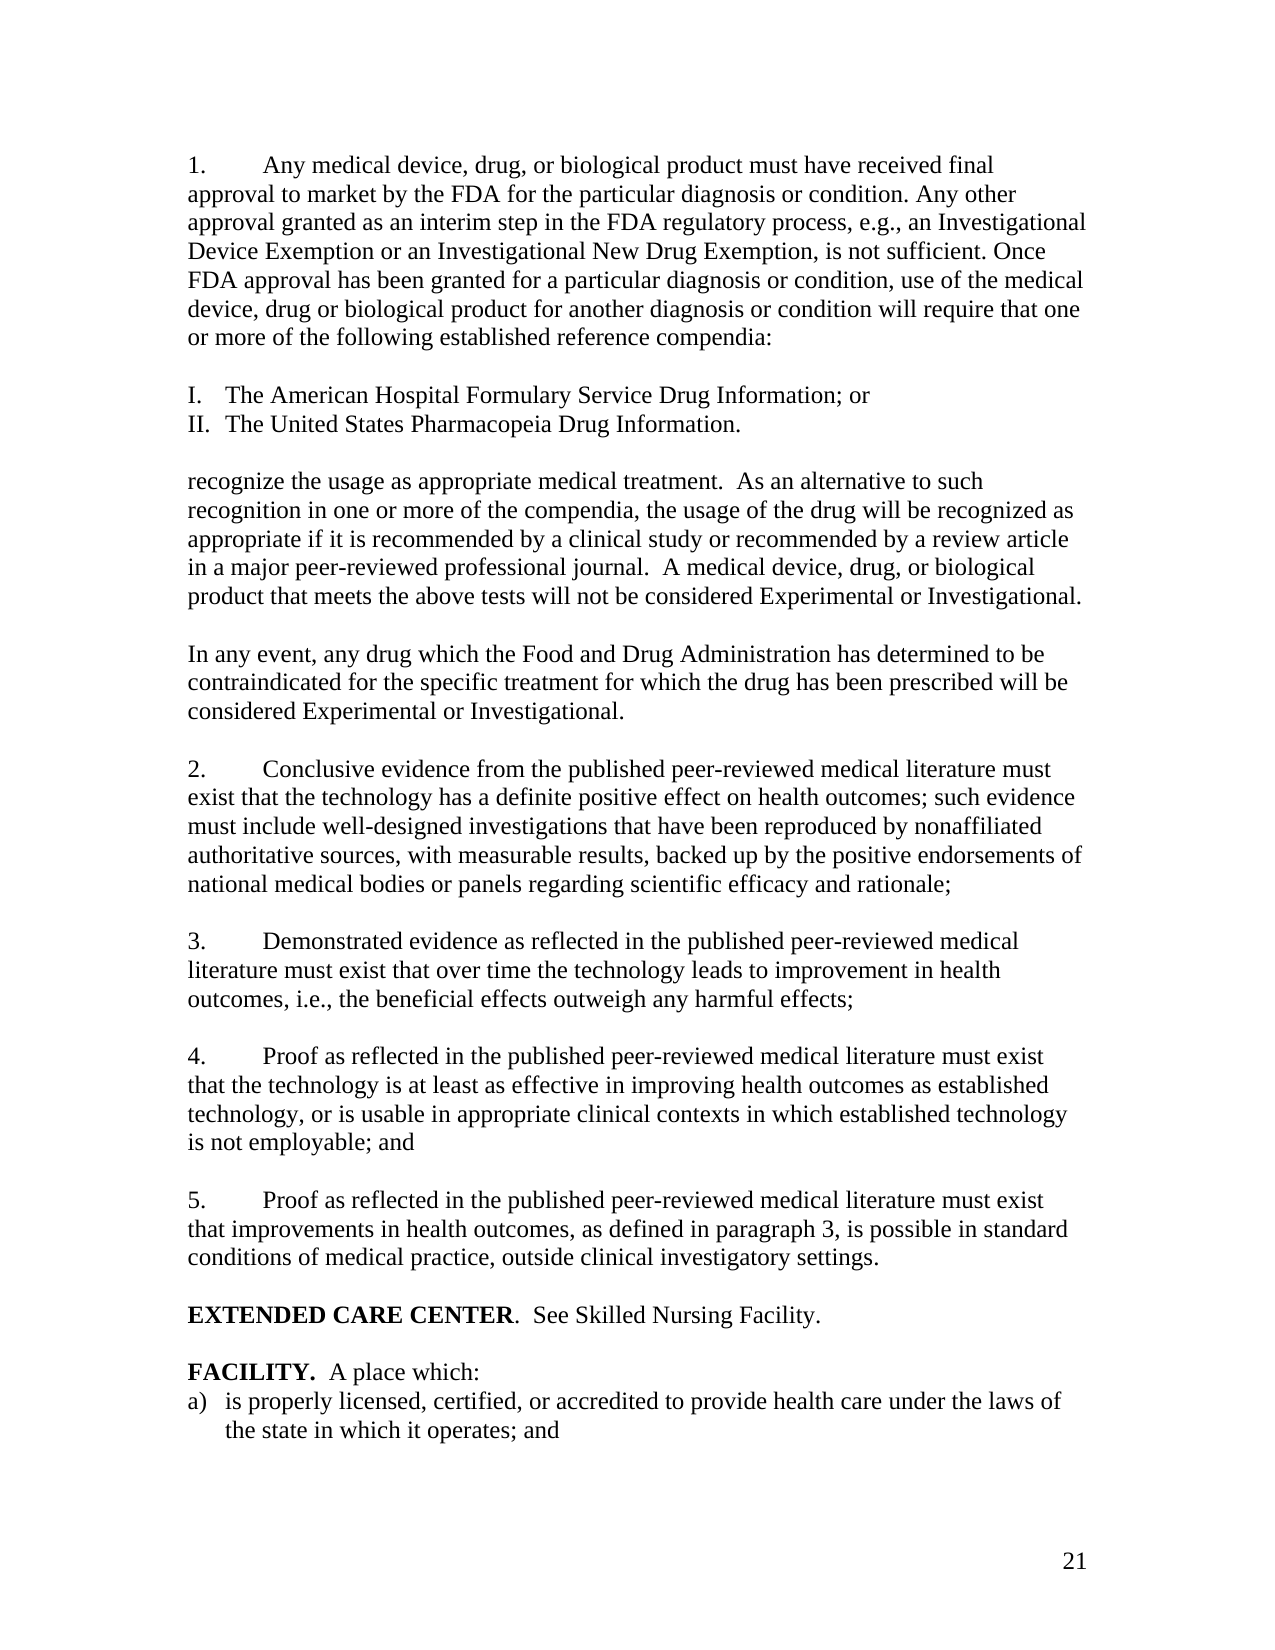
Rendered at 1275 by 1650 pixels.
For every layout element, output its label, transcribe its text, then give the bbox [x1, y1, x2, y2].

list is properly licensed, certified, or accredited to provide health care under the laws of the state in which it operates; and [187, 1386, 1087, 1444]
text In any event, any drug which the Food and Drug Administration has determined to be contraindicated for the specific treatment for which the drug has been prescribed will be considered Experimental or Investigational. [187, 639, 1087, 725]
text 1. Any medical device, drug, or biological product must have received final approval to market by the FDA for the particular diagnosis or condition. Any other approval granted as an interim step in the FDA regulatory process, e.g., an Investigational Device Exemption or an Investigational New Drug Exemption, is not sufficient. Once FDA approval has been granted for a particular diagnosis or condition, use of the medical device, drug or biological product for another diagnosis or condition will require that one or more of the following established reference compendia: [187, 150, 1087, 351]
text 3. Demonstrated evidence as reflected in the published peer-reviewed medical literature must exist that over time the technology leads to improvement in health outcomes, i.e., the beneficial effects outweigh any harmful effects; [187, 926, 1087, 1012]
text EXTENDED CARE CENTER. See Skilled Nursing Facility. [187, 1300, 1087, 1329]
text FACILITY. A place which: [187, 1357, 1087, 1386]
list The Formulary Service Drug Information; or [187, 380, 1087, 409]
text 2. Conclusive evidence from the published peer-reviewed medical literature must exist that the technology has a definite positive effect on health outcomes; such evidence must include well-designed investigations that have been reproduced by nonaffiliated authoritative sources, with measurable results, backed up by the positive endorsements of national medical bodies or panels regarding scientific efficacy and rationale; [187, 754, 1087, 897]
text 5. Proof as reflected in the published peer-reviewed medical literature must exist that improvements in health outcomes, as defined in paragraph 3, is possible in standard conditions of medical practice, outside clinical investigatory settings. [187, 1185, 1087, 1271]
text recognize the usage as appropriate medical treatment. As an alternative to such recognition in one or more of the compendia, the usage of the drug will be recognized as appropriate if it is recommended by a clinical study or recommended by a review article in a major peer-reviewed professional journal. A medical device, drug, or biological product that meets the above tests will not be considered Experimental or Investigational. [187, 466, 1087, 610]
list The Pharmacopeia Drug Information. [187, 409, 1087, 437]
text 4. Proof as reflected in the published peer-reviewed medical literature must exist that the technology is at least as effective in improving health outcomes as established technology, or is usable in appropriate clinical contexts in which established technology is not employable; and [187, 1041, 1087, 1156]
